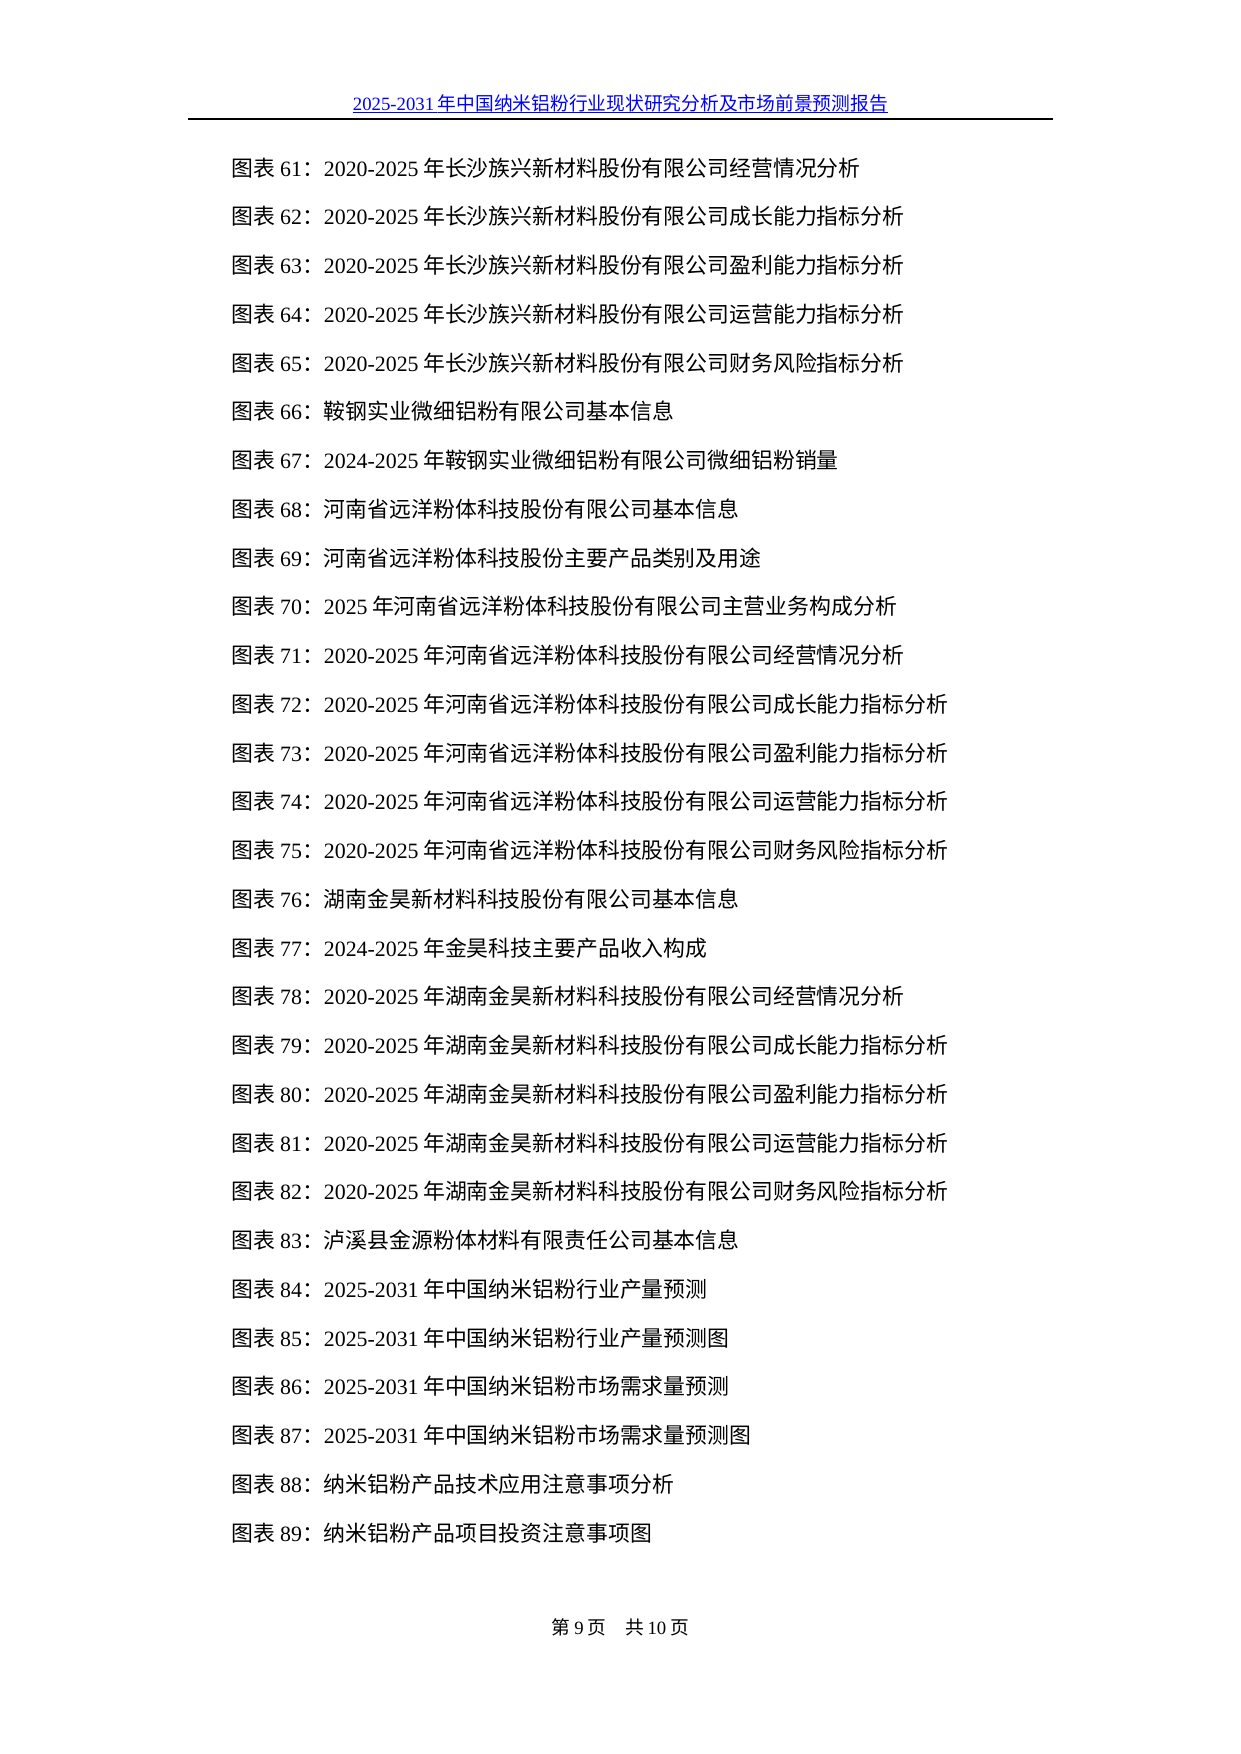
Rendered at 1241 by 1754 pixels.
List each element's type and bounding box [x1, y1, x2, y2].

text [187, 150, 1053, 1548]
